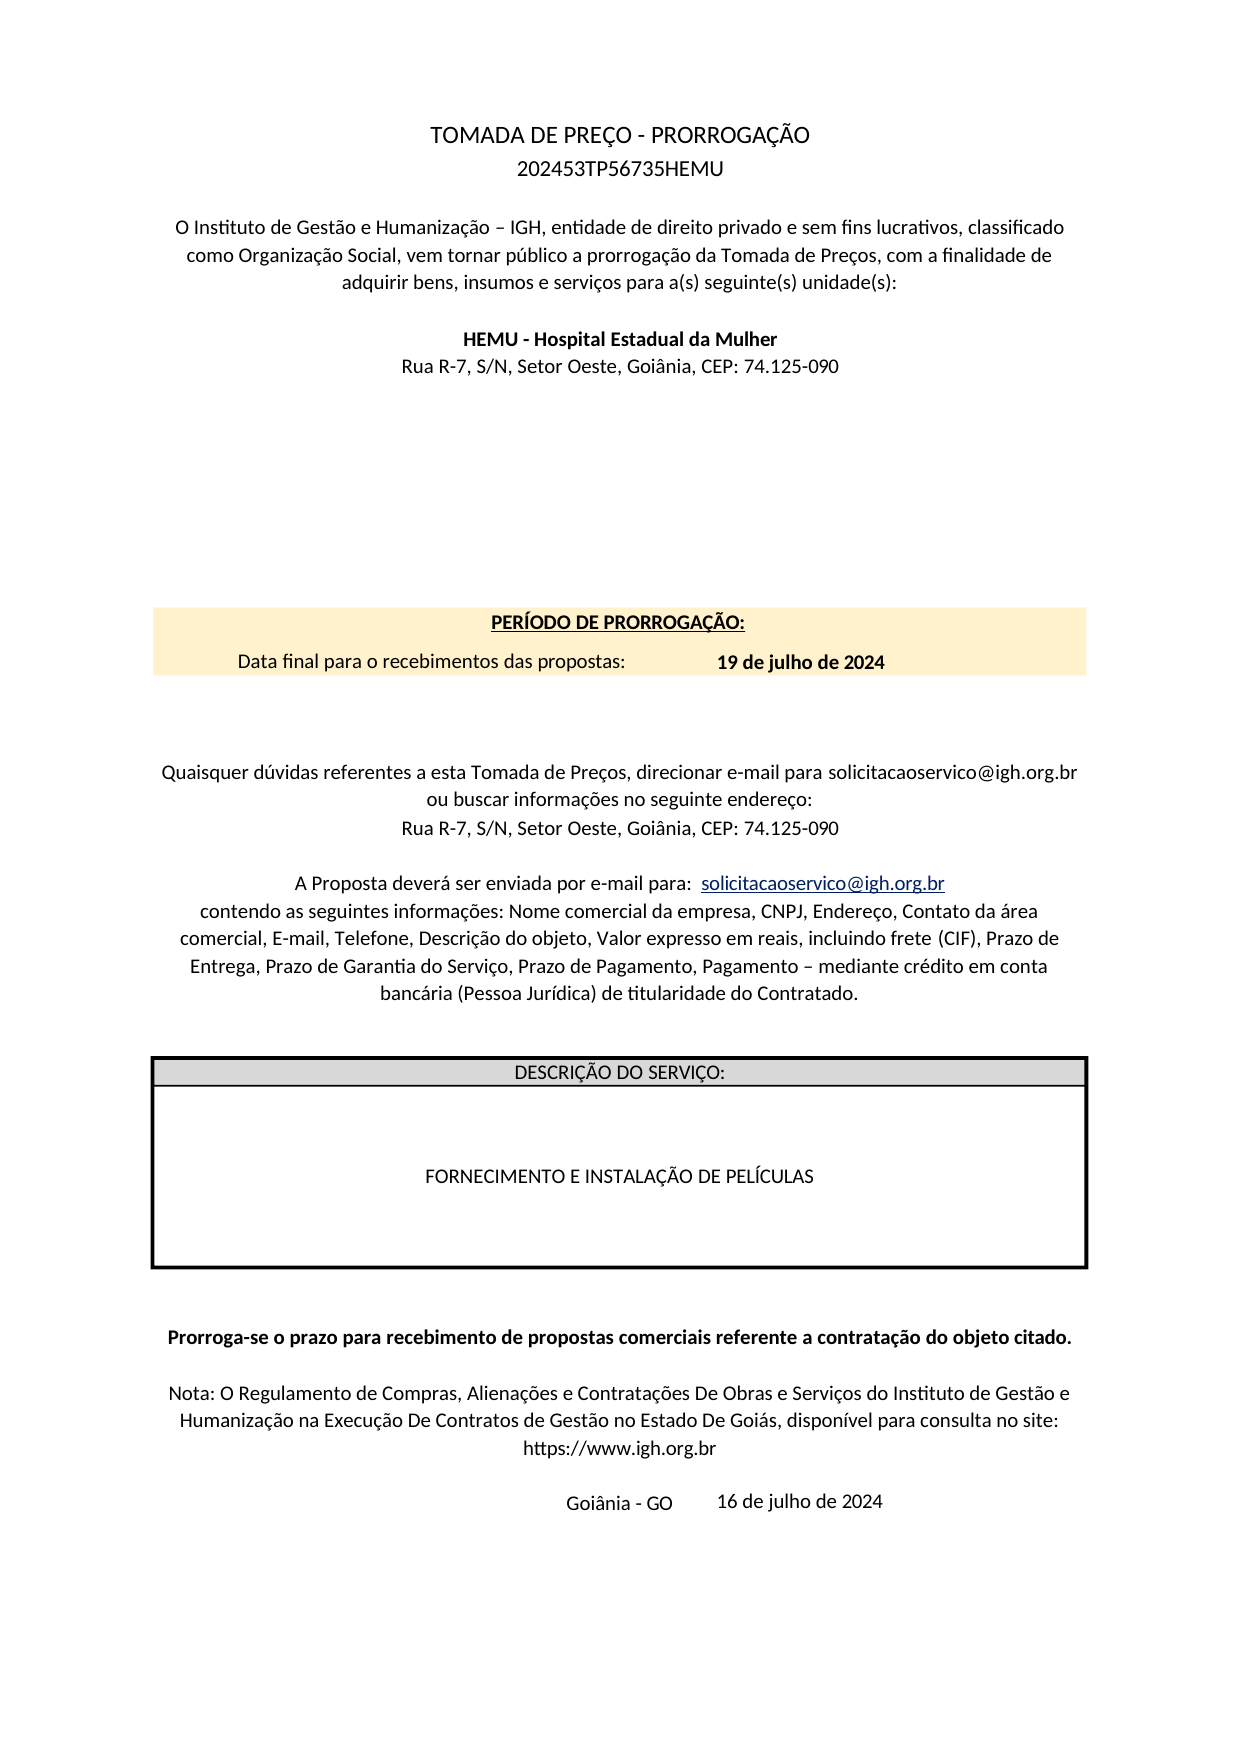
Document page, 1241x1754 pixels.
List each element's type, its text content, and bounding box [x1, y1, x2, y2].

text O Instituto de Gestão e Humanização – IGH, entidade de direito privado e sem fins lucrativos, classificado como Organização Social, vem tornar público a prorrogação da Tomada de Preços, com a finalidade de adquirir bens, insumos e serviços para a(s) seguinte(s) unidade(s): [155, 214, 1084, 295]
text Rua R-7, S/N, Setor Oeste, Goiânia, CEP: 74.125-090 [156, 815, 1084, 840]
text Nota: O Regulamento de Compras, Alienações e Contratações De Obras e Serviços do Instituto de Gestão e Humanização na Execução De Contratos de Gestão no Estado De Goiás, disponível para consulta no site: https://www.igh.org.br [155, 1380, 1084, 1460]
text 202453TP56735HEMU [156, 154, 1084, 182]
text Rua R-7, S/N, Setor Oeste, Goiânia, CEP: 74.125-090 [156, 353, 1084, 379]
text Quaisquer dúvidas referentes a esta Tomada de Preços, direcionar e-mail para solicitacaoservico@igh.org.br ou buscar informações no seguinte endereço: [158, 759, 1081, 812]
subtitle HEMU - Hospital Estadual da Mulher [156, 326, 1084, 351]
subtitle Prorroga-se o prazo para recebimento de propostas comerciais referente a contratação do objeto citado. [155, 1324, 1084, 1350]
text Goiânia - GO 16 de julho de 2024 [566, 1489, 1101, 1515]
text contendo as seguintes informações: Nome comercial da empresa, CNPJ, Endereço, Contato da área comercial, E-mail, Telefone, Descrição do objeto, Valor expresso em reais, incluindo frete (CIF), Prazo de Entrega, Prazo de Garantia do Serviço, Prazo de Pagamento, Pagamento – mediante crédito em conta bancária (Pessoa Jurídica) de titularidade do Contratado. [177, 898, 1062, 1006]
text A Proposta deverá ser enviada por e-mail para: solicitacaoservico@igh.org.br [155, 870, 1084, 896]
title TOMADA DE PREÇO - PRORROGAÇÃO [156, 119, 1084, 149]
